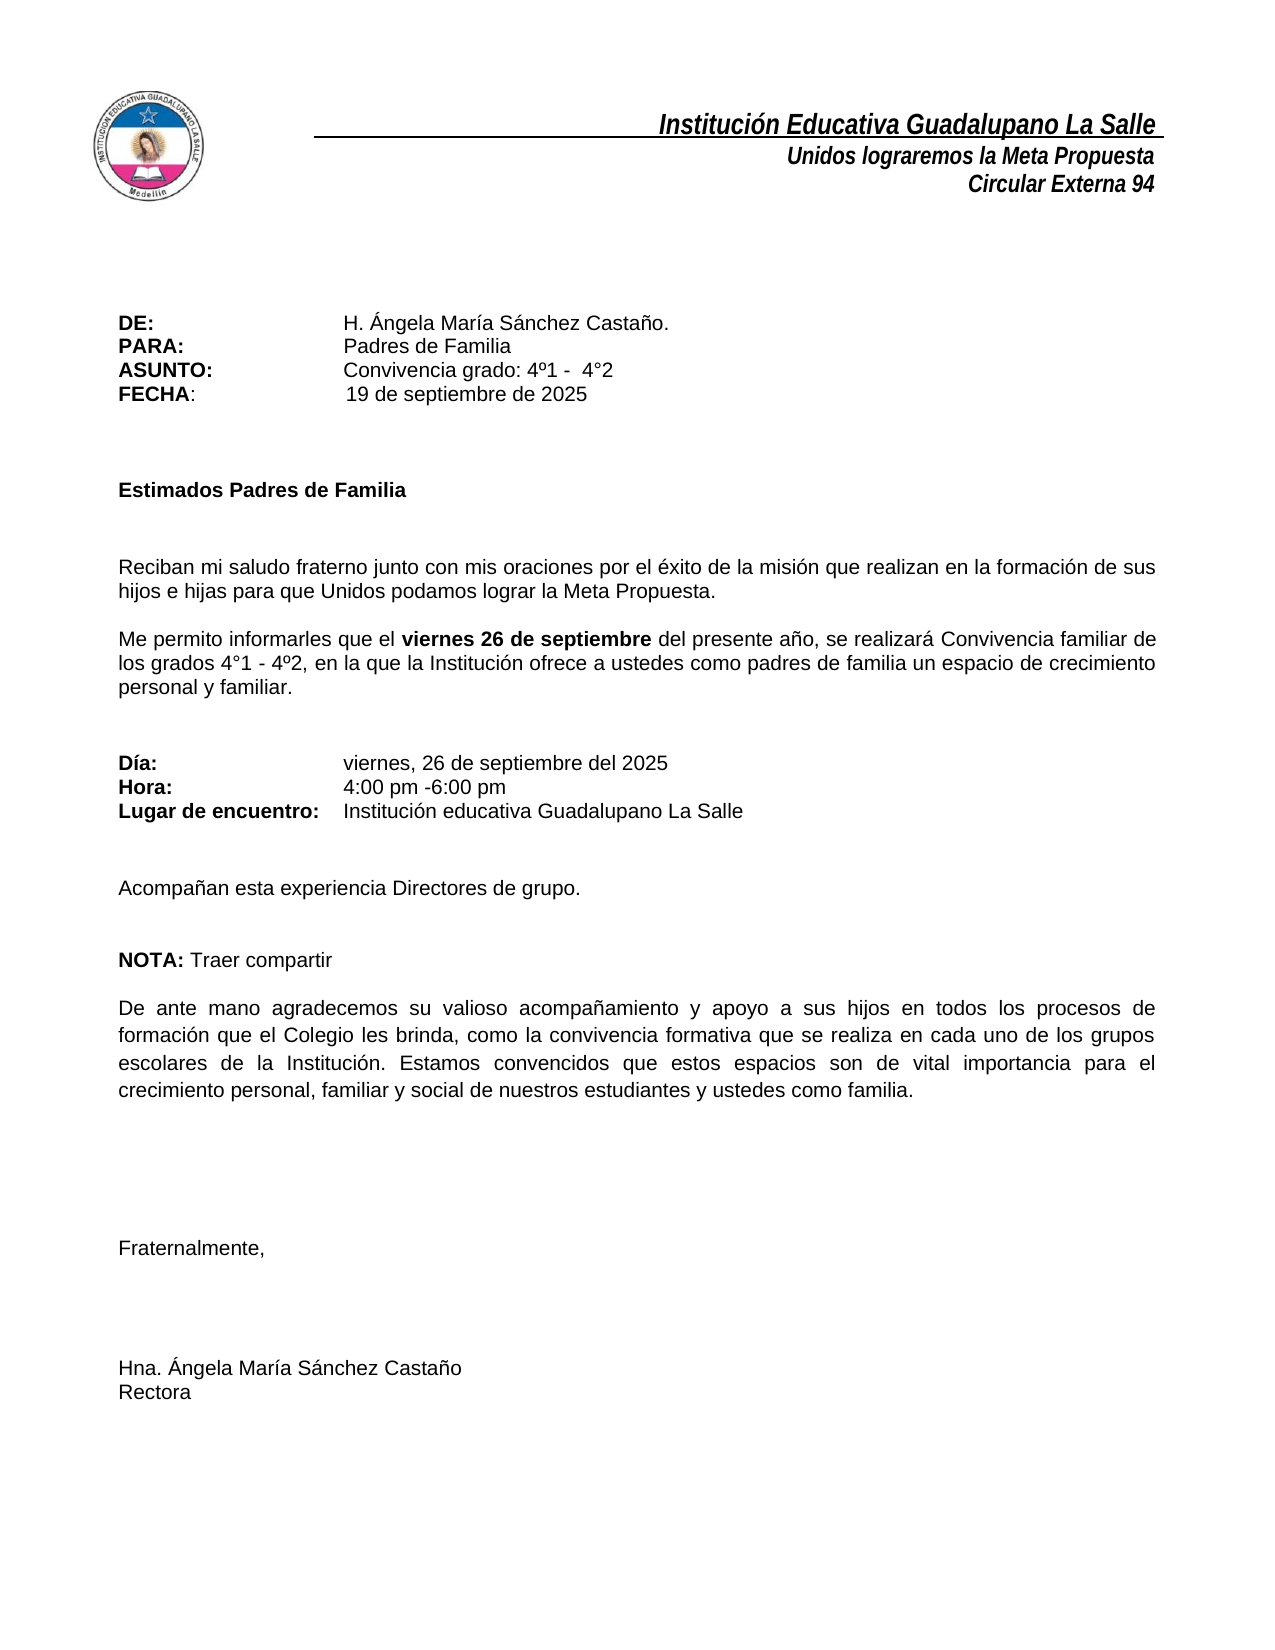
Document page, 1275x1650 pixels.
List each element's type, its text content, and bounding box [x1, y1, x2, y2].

text Rectora [118, 1379, 1157, 1403]
text FECHA: 19 de septiembre de 2025 [118, 382, 1157, 406]
text Me permito informarles que el viernes 26 de septiembre del presente año, se realizará Convivencia familiar de los grados 4°1 - 4º2, en la que la Institución ofrece a ustedes como padres de familia un espacio de crecimiento personal y familiar. [118, 627, 1157, 698]
text Hna. Ángela María Sánchez Castaño [118, 1356, 1157, 1379]
text Hora: 4:00 pm -6:00 pm [118, 775, 1157, 799]
text PARA: Padres de Familia [118, 334, 1157, 358]
text Lugar de encuentro: Institución educativa Guadalupano La Salle [118, 799, 1157, 823]
text Estimados Padres de Familia [118, 478, 1157, 502]
text De ante mano agradecemos su valioso acompañamiento y apoyo a sus hijos en todos los procesos de formación que el Colegio les brinda, como la convivencia formativa que se realiza en cada uno de los grupos escolares de la Institución. Estamos convencidos que estos espacios son de vital importancia para el crecimiento personal, familiar y social de nuestros estudiantes y ustedes como familia. [118, 995, 1157, 1102]
picture [90, 91, 204, 206]
text Reciban mi saludo fraterno junto con mis oraciones por el éxito de la misión que realizan en la formación de sus hijos e hijas para que Unidos podamos lograr la Meta Propuesta. [118, 555, 1157, 603]
text ASUNTO: Convivencia grado: 4º1 - 4°2 [118, 358, 1157, 382]
text Acompañan esta experiencia Directores de grupo. [118, 876, 1157, 899]
text Fraternalmente, [118, 1236, 1157, 1260]
text DE: H. Ángela María Sánchez Castaño. [118, 310, 1157, 334]
text Día: viernes, 26 de septiembre del 2025 [118, 751, 1157, 775]
text NOTA: Traer compartir [118, 947, 1157, 971]
